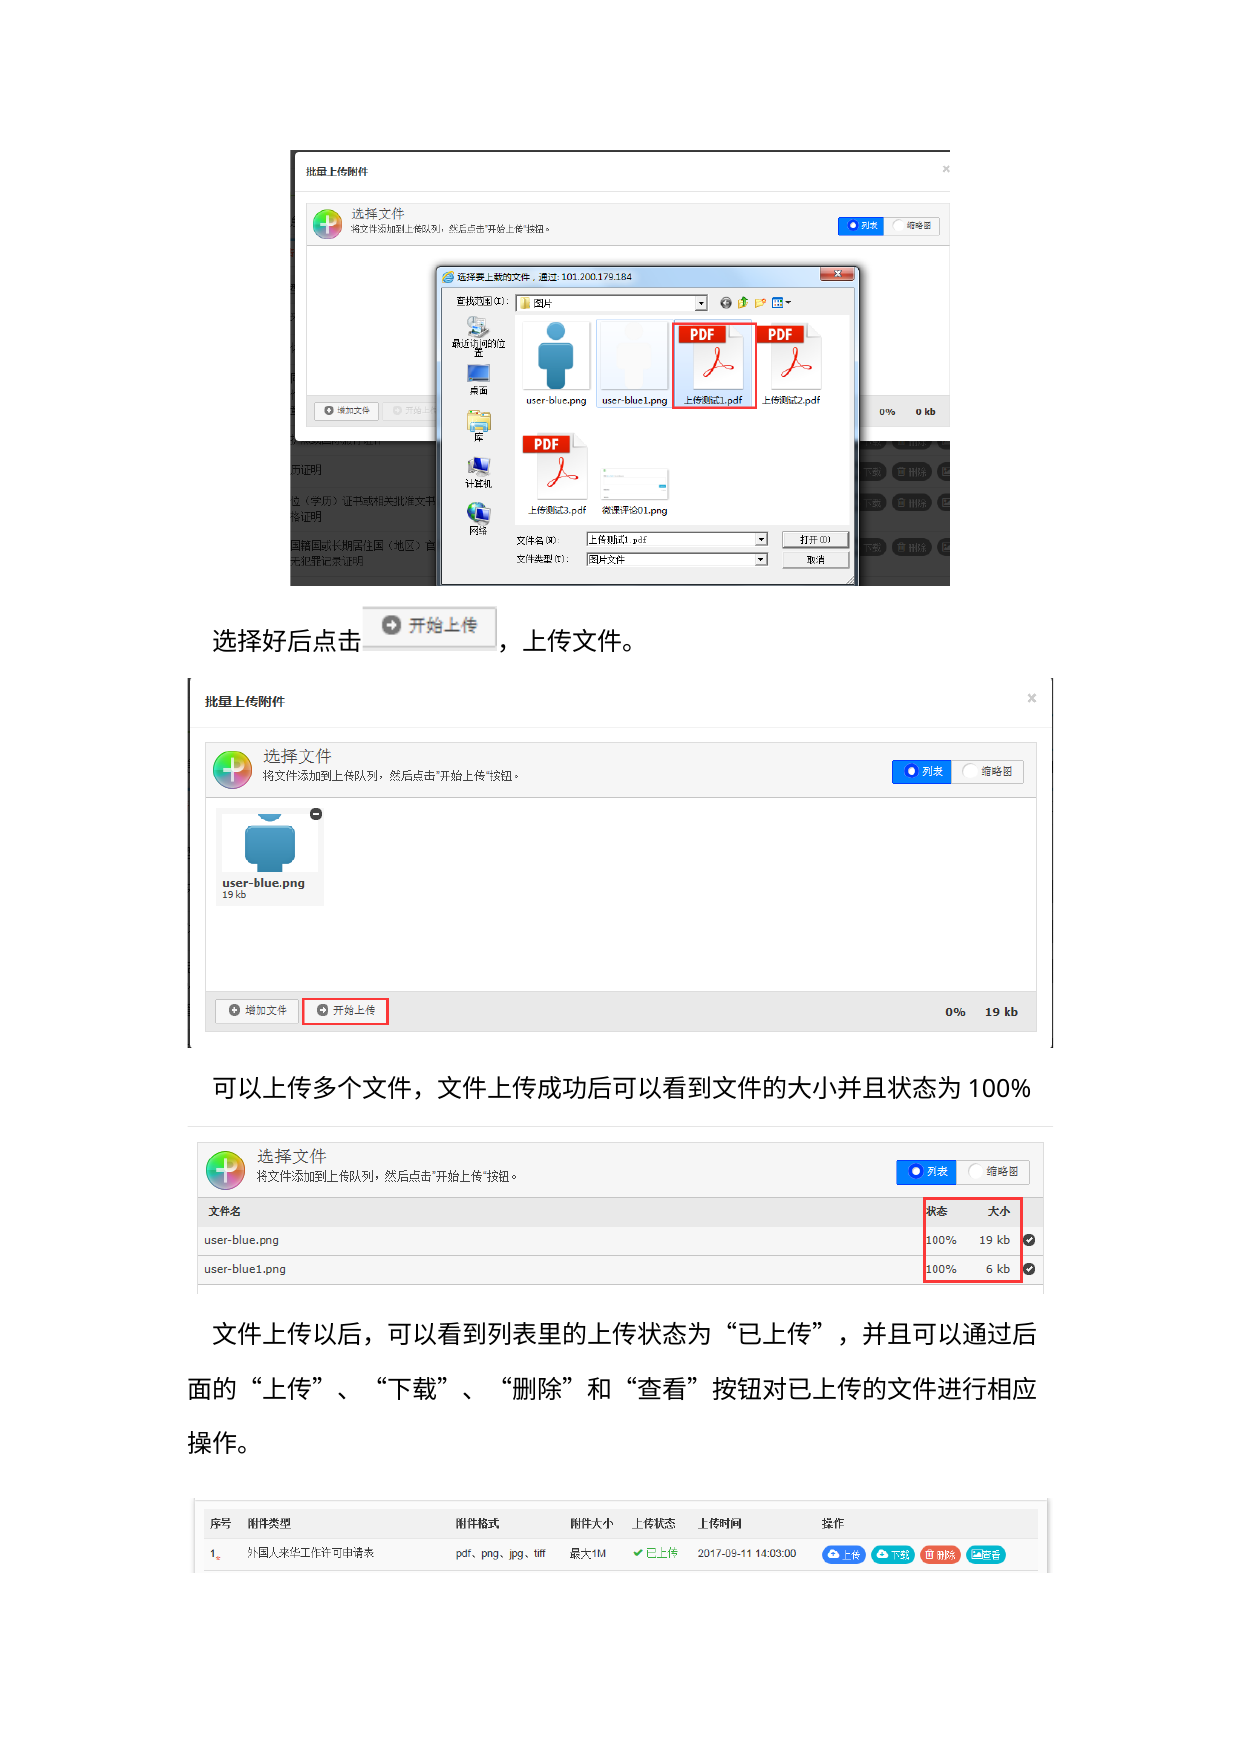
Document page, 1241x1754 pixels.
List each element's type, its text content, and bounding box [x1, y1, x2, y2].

picture [362, 606, 497, 651]
text 可以上传多个文件，文件上传成功后可以看到文件的大小并且状态为100% [187, 1068, 1053, 1104]
picture [187, 1125, 1054, 1294]
text 文件上传以后，可以看到列表里的上传状态为“已上传”，并且可以通过后面的“上传”、“下载”、“删除”和“查看”按钮对已上传的文件进行相应操作。 [187, 1315, 1053, 1460]
picture [187, 678, 1054, 1048]
picture [290, 150, 950, 586]
text 选择好后点击，上传文件。 [187, 607, 1053, 658]
picture [187, 1498, 1054, 1573]
